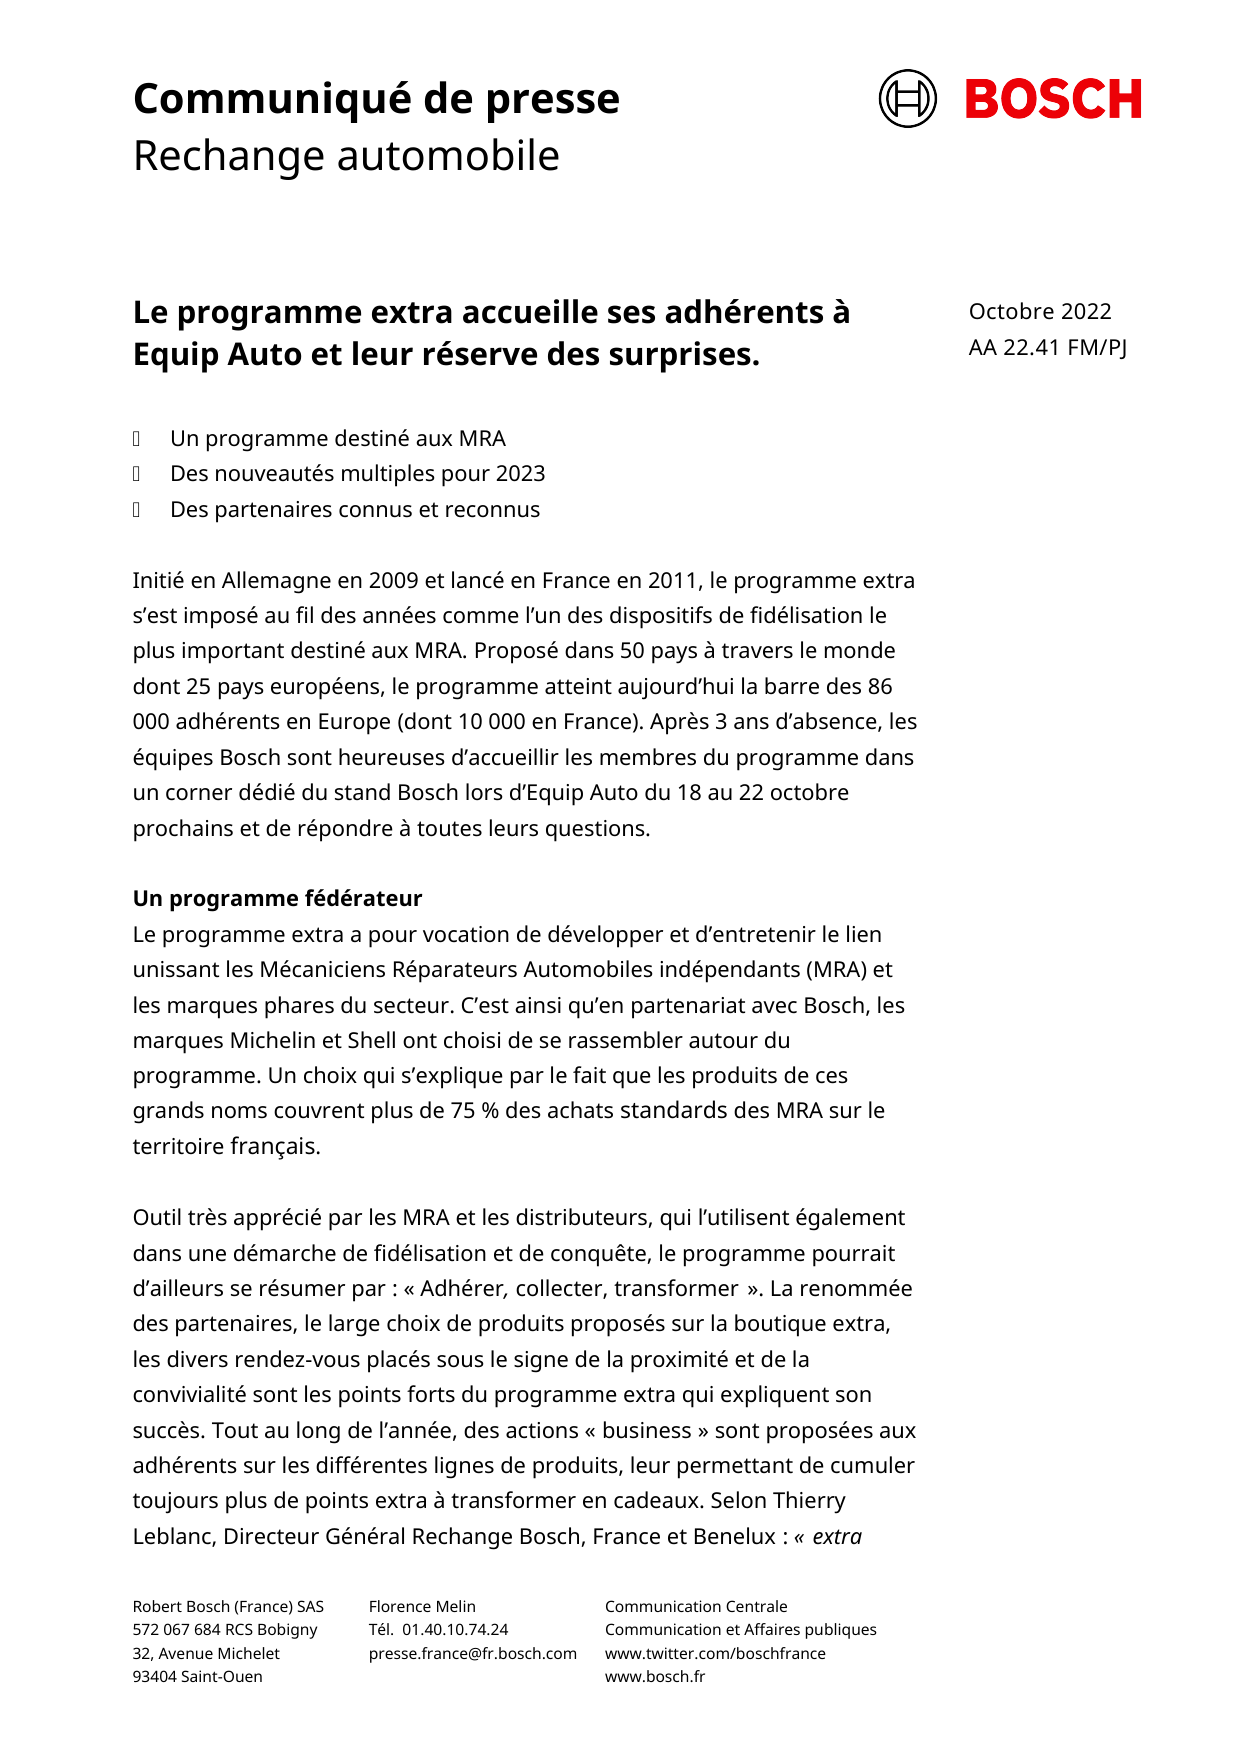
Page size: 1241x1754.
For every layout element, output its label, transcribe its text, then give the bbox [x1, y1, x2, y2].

list Des partenaires connus et reconnus [132, 488, 920, 524]
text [132, 1197, 920, 1551]
text Le programme extra accueille ses adhérents à Equip Auto et leur réserve des surprises. [132, 179, 920, 375]
list Des nouveautés multiples pour 2023 [132, 453, 920, 488]
text Un programme fédérateur [132, 878, 920, 913]
picture [874, 62, 1141, 131]
text Le programme extra a pour vocation de développer et d’entretenir le lien unissant les Mécaniciens Réparateurs Automobiles indépendants (MRA) et les marques phares du secteur. C’est ainsi qu’en partenariat avec Bosch, les marques Michelin et Shell ont choisi de se rassembler autour du programme. Un choix qui s’explique par le fait que les produits de ces grands noms couvrent plus de 75 % des achats standards des MRA sur le territoire français. [132, 913, 920, 1161]
text Initié en Allemagne en 2009 et lancé en France en 2011, le programme extra s’est imposé au fil des années comme l’un des dispositifs de fidélisation le plus important destiné aux MRA. Proposé dans 50 pays à travers le monde dont 25 pays européens, le programme atteint aujourd’hui la barre des 86 000 adhérents en Europe (dont 10 000 en France). Après 3 ans d’absence, les équipes Bosch sont heureuses d’accueillir les membres du programme dans un corner dédié du stand Bosch lors d’Equip Auto du 18 au 22 octobre prochains et de répondre à toutes leurs questions. [132, 559, 920, 842]
list Un programme destiné aux MRA [132, 417, 920, 453]
